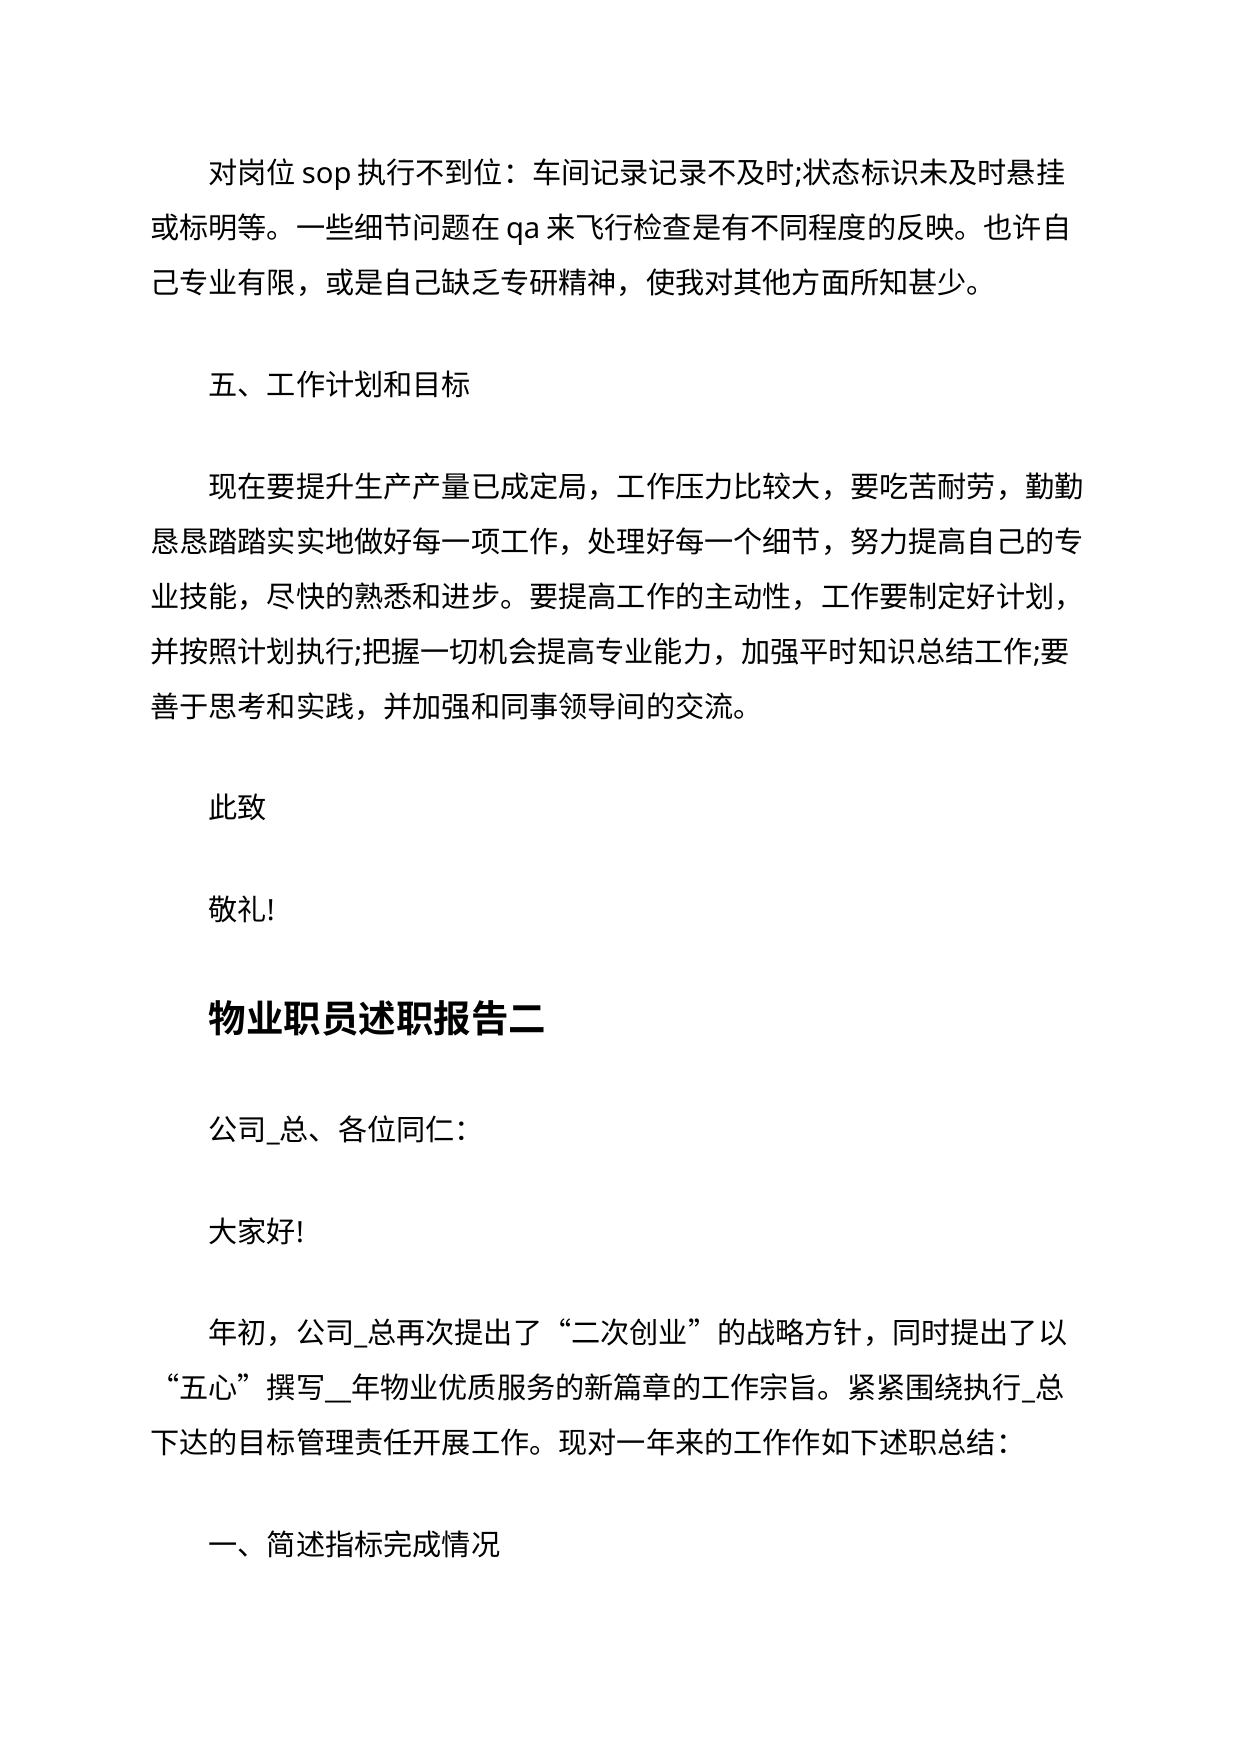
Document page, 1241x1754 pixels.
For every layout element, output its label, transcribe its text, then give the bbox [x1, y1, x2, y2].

text 大家好! [150, 1208, 1090, 1251]
text 五、工作计划和目标 [150, 362, 1090, 404]
text 年初，公司_总再次提出了“二次创业”的战略方针，同时提出了以“五心”撰写__年物业优质服务的新篇章的工作宗旨。紧紧围绕执行_总下达的目标管理责任开展工作。现对一年来的工作作如下述职总结： [150, 1310, 1090, 1462]
text 现在要提升生产产量已成定局，工作压力比较大，要吃苦耐劳，勤勤恳恳踏踏实实地做好每一项工作，处理好每一个细节，努力提高自己的专业技能，尽快的熟悉和进步。要提高工作的主动性，工作要制定好计划，并按照计划执行;把握一切机会提高专业能力，加强平时知识总结工作;要善于思考和实践，并加强和同事领导间的交流。 [150, 463, 1090, 726]
text 一、简述指标完成情况 [150, 1522, 1090, 1564]
text 对岗位sop执行不到位：车间记录记录不及时;状态标识未及时悬挂或标明等。一些细节问题在qa来飞行检查是有不同程度的反映。也许自己专业有限，或是自己缺乏专研精神，使我对其他方面所知甚少。 [150, 150, 1090, 302]
text 公司_总、各位同仁： [150, 1106, 1090, 1148]
text 物业职员述职报告二 [150, 989, 1090, 1043]
text 此致 [150, 785, 1090, 827]
text 敬礼! [150, 887, 1090, 929]
